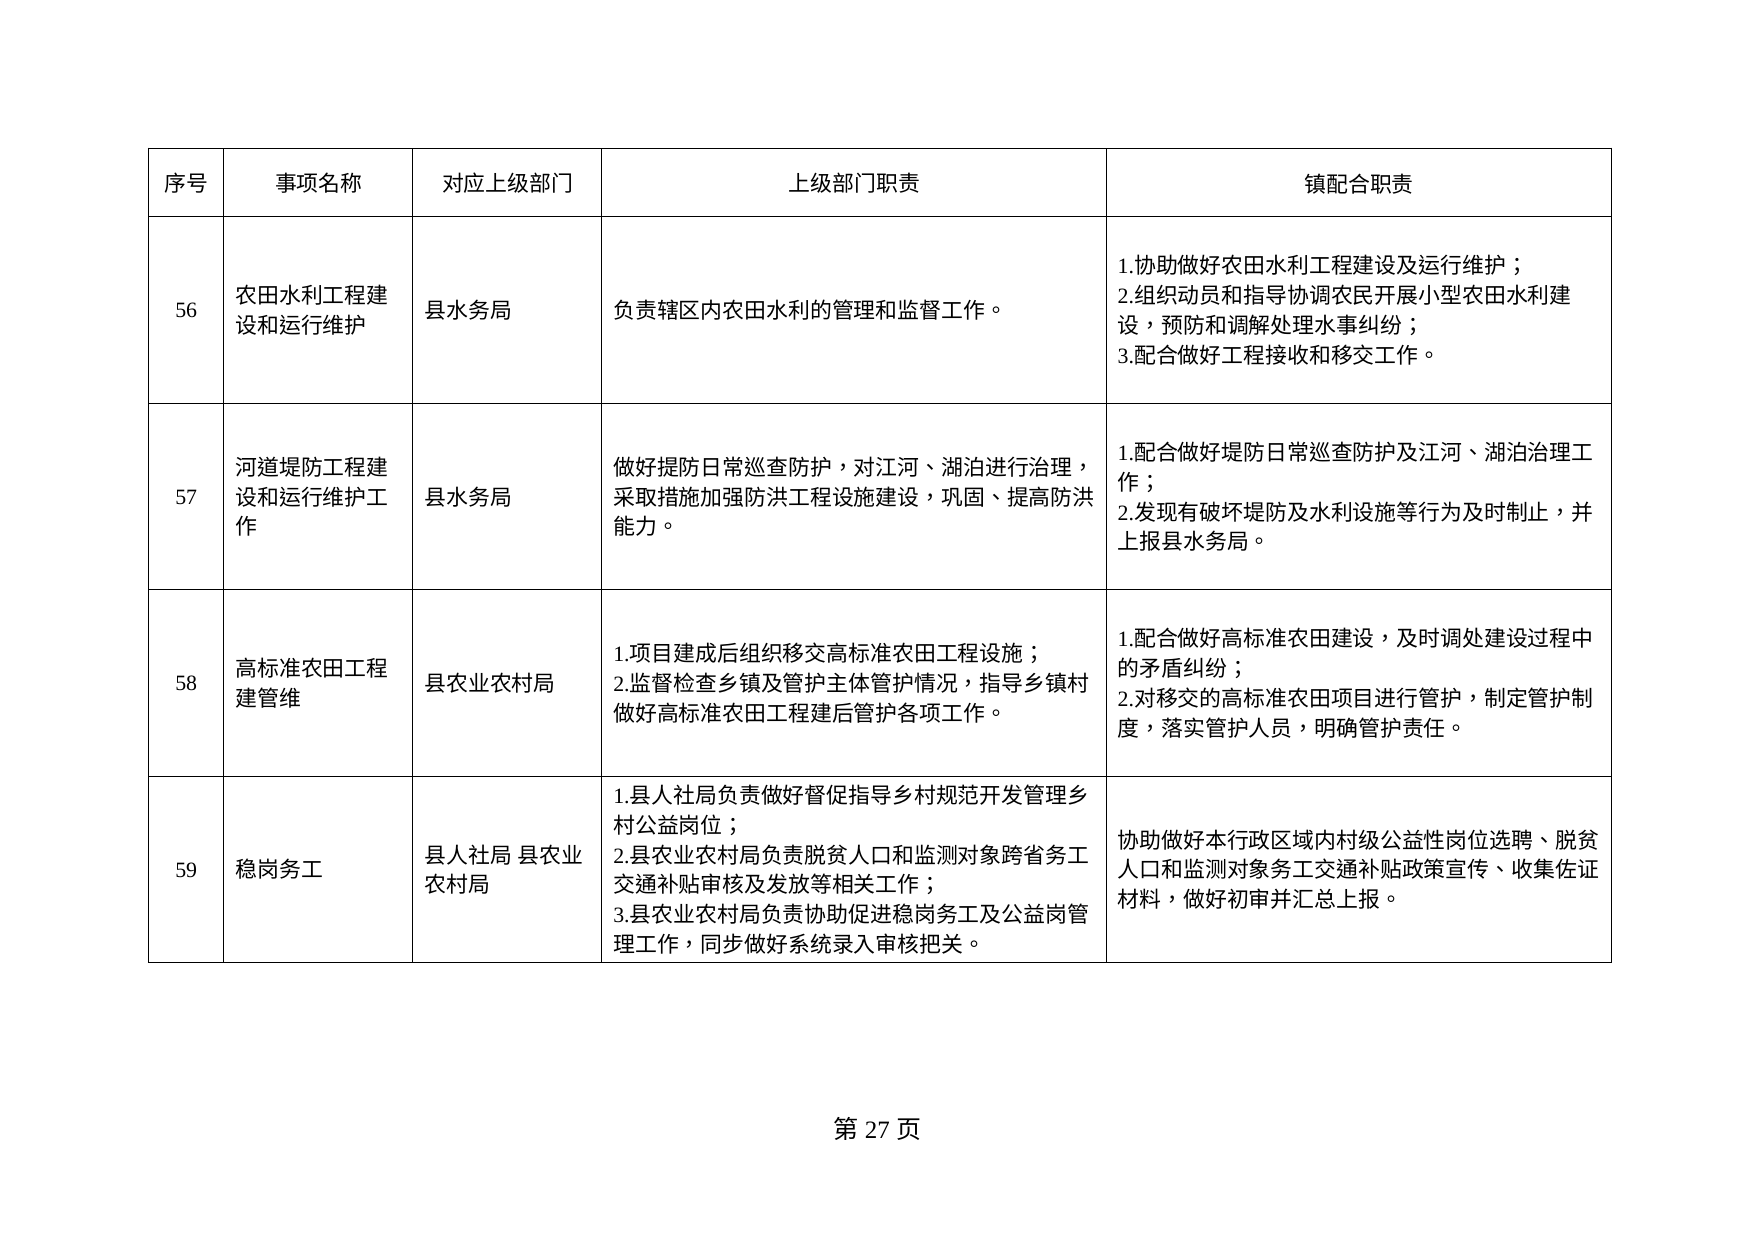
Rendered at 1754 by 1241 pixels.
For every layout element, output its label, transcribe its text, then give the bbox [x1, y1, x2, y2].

table_cell 协助做好本行政区域内村级公益性岗位选聘、脱贫人口和监测对象务工交通补贴政策宣传、收集佐证材料，做好初审并汇总上报。 [1107, 777, 1611, 962]
table_header 上级部门职责 [602, 149, 1106, 216]
table_header 序号 [149, 149, 223, 216]
table_cell 59 [149, 777, 223, 962]
table_cell 1.配合做好堤防日常巡查防护及江河、湖泊治理工作； 2.发现有破坏堤防及水利设施等行为及时制止，并上报县水务局。 [1107, 404, 1611, 589]
table_header 对应上级部门 [413, 149, 601, 216]
table_cell 县水务局 [413, 217, 601, 403]
table_header 事项名称 [224, 149, 412, 216]
table_cell 负责辖区内农田水利的管理和监督工作。 [602, 217, 1106, 403]
table_cell 57 [149, 404, 223, 589]
table_cell 农田水利工程建设和运行维护 [224, 217, 412, 403]
table_cell 1.县人社局负责做好督促指导乡村规范开发管理乡村公益岗位； 2.县农业农村局负责脱贫人口和监测对象跨省务工交通补贴审核及发放等相关工作； 3.县农业农村局负责协助促进稳岗务工及公益岗管理工作，同步做好系统录入审核把关。 [602, 777, 1106, 962]
table_cell 56 [149, 217, 223, 403]
table_cell 县农业农村局 [413, 590, 601, 776]
table_cell 稳岗务工 [224, 777, 412, 962]
table_cell 58 [149, 590, 223, 776]
table_cell 县人社局 县农业农村局 [413, 777, 601, 962]
table_cell 1.项目建成后组织移交高标准农田工程设施； 2.监督检查乡镇及管护主体管护情况，指导乡镇村做好高标准农田工程建后管护各项工作。 [602, 590, 1106, 776]
table_cell 1.协助做好农田水利工程建设及运行维护； 2.组织动员和指导协调农民开展小型农田水利建设，预防和调解处理水事纠纷； 3.配合做好工程接收和移交工作。 [1107, 217, 1611, 403]
table_cell 1.配合做好高标准农田建设，及时调处建设过程中的矛盾纠纷； 2.对移交的高标准农田项目进行管护，制定管护制度，落实管护人员，明确管护责任。 [1107, 590, 1611, 776]
table_cell 县水务局 [413, 404, 601, 589]
table_cell 河道堤防工程建设和运行维护工作 [224, 404, 412, 589]
table_cell 做好提防日常巡查防护，对江河、湖泊进行治理，采取措施加强防洪工程设施建设，巩固、提高防洪能力。 [602, 404, 1106, 589]
table_header 镇配合职责 [1107, 149, 1611, 216]
table_cell 高标准农田工程建管维 [224, 590, 412, 776]
